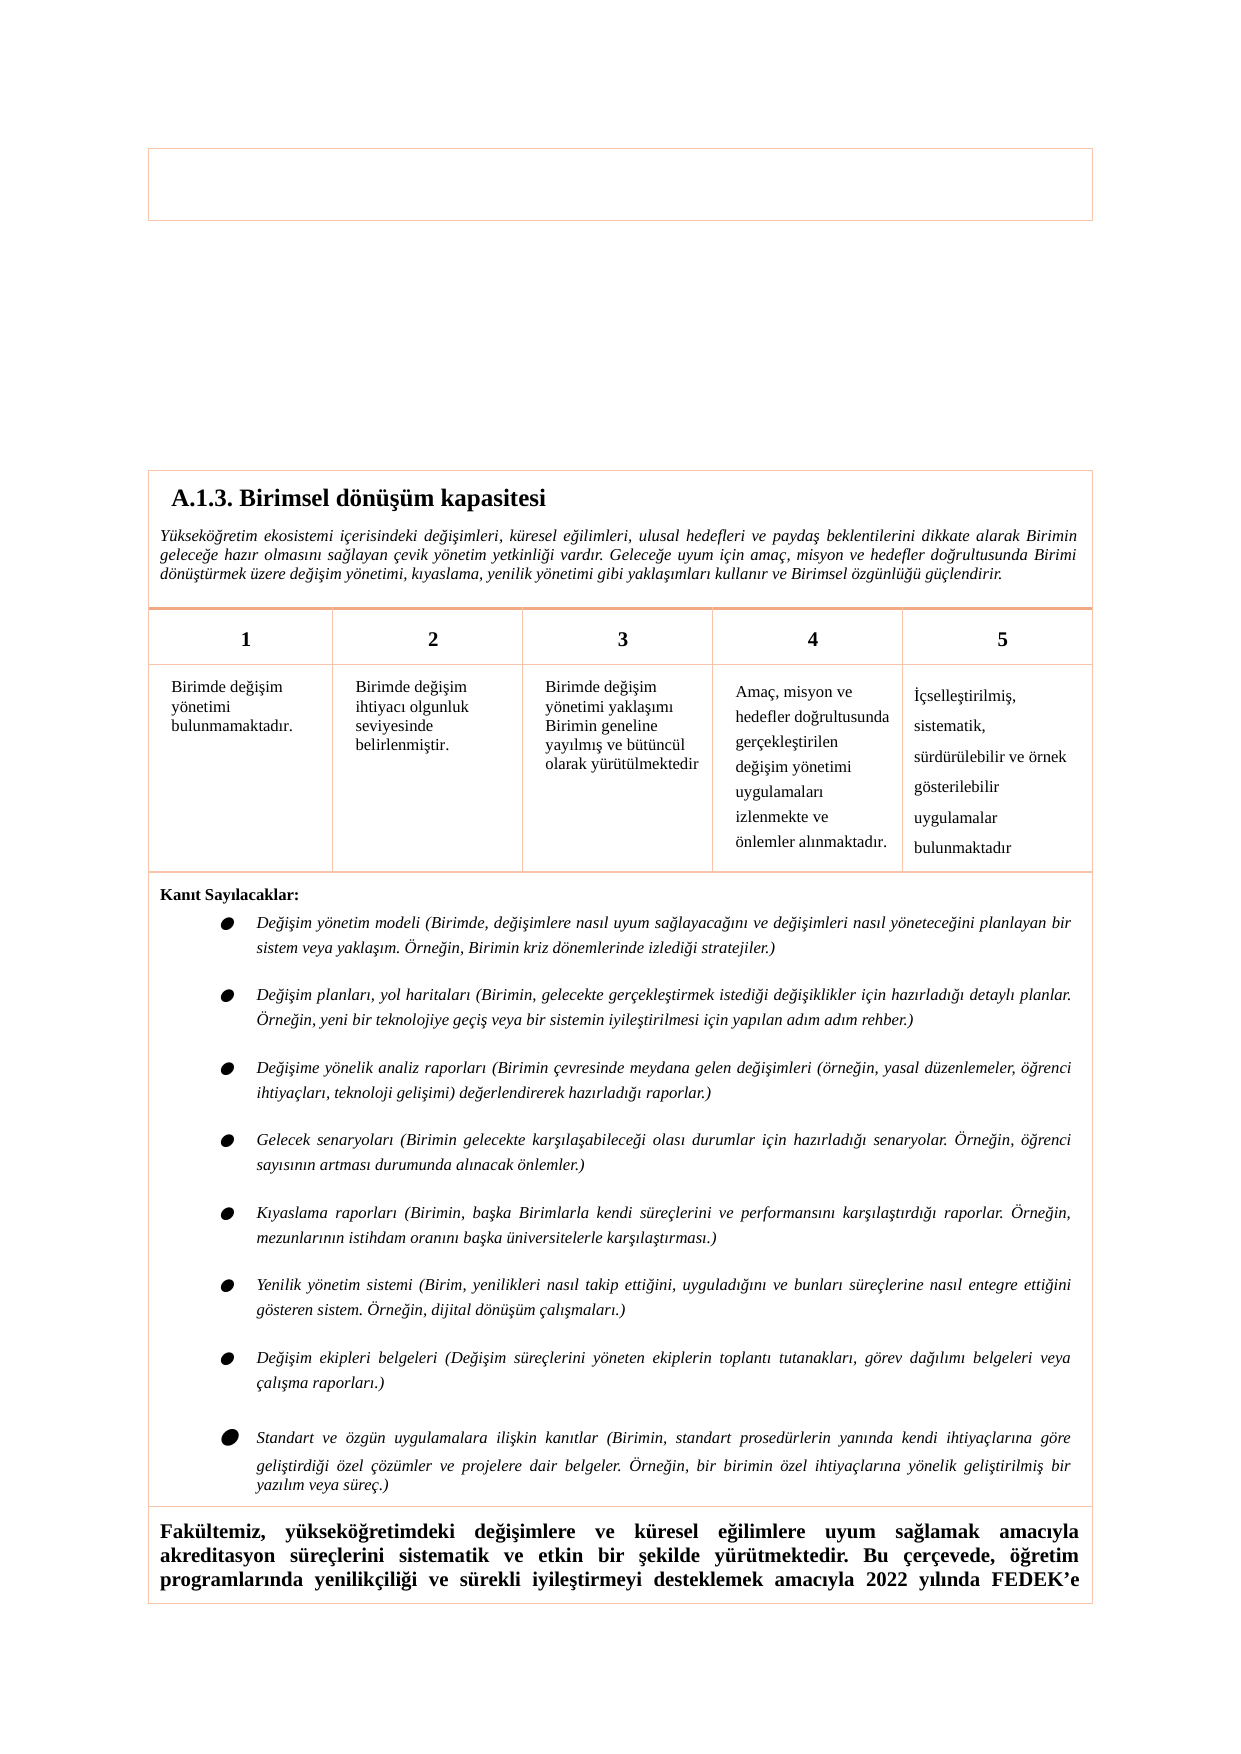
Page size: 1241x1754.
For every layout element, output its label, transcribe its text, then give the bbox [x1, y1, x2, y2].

table_cell Birimde değişim yönetimi bulunmamaktadır. [149, 665, 332, 871]
table_header A.1.3. Birimsel dönüşüm kapasitesi Yükseköğretim ekosistemi içerisindeki değişimleri, küresel eğilimleri, ulusal hedefleri ve paydaş beklentilerini dikkate alarak Birimin geleceğe hazır olmasını sağlayan çevik yönetim yetkinliği vardır. Geleceğe uyum için amaç, misyon ve hedefler doğrultusunda Birimi dönüştürmek üzere değişim yönetimi, kıyaslama, yenilik yönetimi gibi yaklaşımları kullanır ve Birimsel özgünlüğü güçlendirir. [149, 471, 1092, 607]
table_cell Birimde değişim ihtiyacı olgunluk seviyesinde belirlenmiştir. [333, 665, 522, 871]
table_cell 4 [713, 610, 902, 664]
table_cell Birimde değişim yönetimi yaklaşımı Birimin geneline yayılmış ve bütüncül olarak yürütülmektedir [523, 665, 712, 871]
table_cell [149, 1507, 1092, 1603]
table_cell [149, 149, 1092, 220]
table_cell Kanıt Sayılacaklar: Değişim yönetim modeli (Birimde, değişimlere nasıl uyum sağlayacağını ve değişimleri nasıl yöneteceğini planlayan bir sistem veya yaklaşım. Örneğin, Birimin kriz dönemlerinde izlediği stratejiler.) Değişim planları, yol haritaları (Birimin, gelecekte gerçekleştirmek istediği değişiklikler için hazırladığı detaylı planlar. Örneğin, yeni bir teknolojiye geçiş veya bir sistemin iyileştirilmesi için yapılan adım adım rehber.) Değişime yönelik analiz raporları (Birimin çevresinde meydana gelen değişimleri (örneğin, yasal düzenlemeler, öğrenci ihtiyaçları, teknoloji gelişimi) değerlendirerek hazırladığı raporlar.) Gelecek senaryoları (Birimin gelecekte karşılaşabileceği olası durumlar için hazırladığı senaryolar. Örneğin, öğrenci sayısının artması durumunda alınacak önlemler.) Kıyaslama raporları (Birimin, başka Birimlarla kendi süreçlerini ve performansını karşılaştırdığı raporlar. Örneğin, mezunlarının istihdam oranını başka üniversitelerle karşılaştırması.) Yenilik yönetim sistemi (Birim, yenilikleri nasıl takip ettiğini, uyguladığını ve bunları süreçlerine nasıl entegre ettiğini gösteren sistem. Örneğin, dijital dönüşüm çalışmaları.) Değişim ekipleri belgeleri (Değişim süreçlerini yöneten ekiplerin toplantı tutanakları, görev dağılımı belgeleri veya çalışma raporları.) Standart ve özgün uygulamalara ilişkin kanıtlar (Birimin, standart prosedürlerin yanında kendi ihtiyaçlarına göre geliştirdiği özel çözümler ve projelere dair belgeler. Örneğin, bir birimin özel ihtiyaçlarına yönelik geliştirilmiş bir yazılım veya süreç.) [149, 873, 1092, 1506]
table_cell 3 [523, 610, 712, 664]
table_cell 1 [149, 610, 332, 664]
table_cell İçselleştirilmiş, sistematik, sürdürülebilir ve örnek gösterilebilir uygulamalar bulunmaktadır [903, 665, 1092, 871]
table_cell Amaç, misyon ve hedefler doğrultusunda gerçekleştirilen değişim yönetimi uygulamaları izlenmekte ve önlemler alınmaktadır. [713, 665, 902, 871]
table_cell 5 [903, 610, 1092, 664]
table_cell 2 [333, 610, 522, 664]
